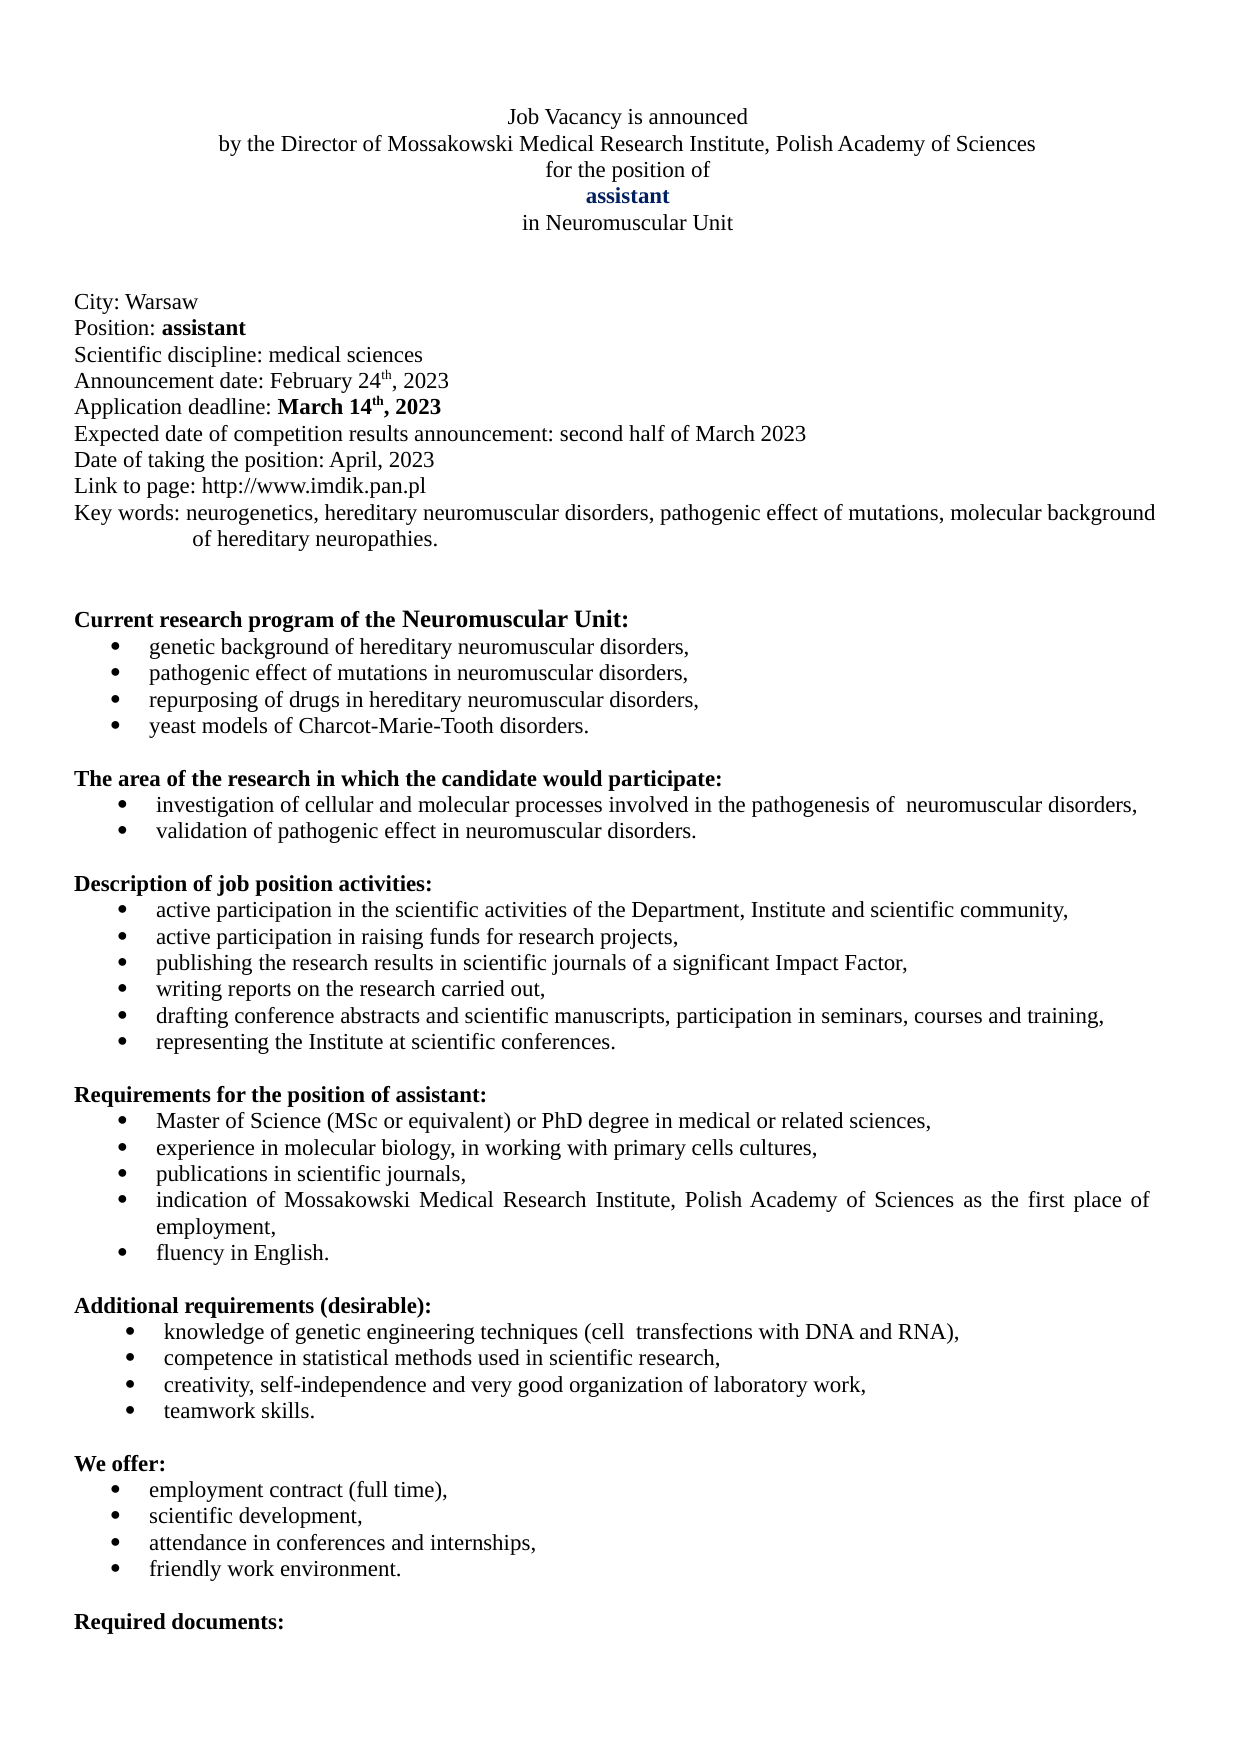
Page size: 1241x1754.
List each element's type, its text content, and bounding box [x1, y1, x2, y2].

list repurposing of drugs in hereditary neuromuscular disorders, [111, 686, 1181, 712]
list pathogenic effect of mutations in neuromuscular disorders, [111, 659, 1181, 686]
text We offer: [74, 1450, 1181, 1476]
list Position: assistant [74, 314, 1181, 341]
list Date of taking the position: April, 2023 [74, 446, 1181, 472]
list Job Vacancy is announced [74, 103, 1181, 130]
list yeast models of Charcot-Marie-Tooth disorders. [111, 712, 1181, 738]
list attendance in conferences and internships, [111, 1529, 1181, 1555]
list investigation of cellular and molecular processes involved in the pathogenesis of neuromuscular disorders, [118, 791, 1152, 817]
list validation of pathogenic effect in neuromuscular disorders. [118, 817, 1137, 844]
list writing reports on the research carried out, [118, 976, 1181, 1002]
text Description of job position activities: [74, 870, 1181, 896]
list indication of Mossakowski Medical Research Institute, Polish Academy of Sciences as the first place of employment, [118, 1186, 1152, 1239]
list friendly work environment. [111, 1555, 1181, 1582]
list genetic background of hereditary neuromuscular disorders, [111, 633, 1181, 659]
list creativity, self-independence and very good organization of laboratory work, [126, 1371, 1181, 1397]
list active participation in the scientific activities of the Department, Institute and scientific community, [118, 896, 1181, 923]
text Requirements for the position of assistant: [74, 1081, 1181, 1107]
list Announcement date: February 24th, 2023 [74, 367, 1181, 393]
list Master of Science (MSc or equivalent) or PhD degree in medical or related sciences, [118, 1107, 1152, 1134]
list Current research program of the Neuromuscular Unit: [74, 604, 1181, 633]
list publishing the research results in scientific journals of a significant Impact Factor, [118, 949, 1181, 976]
list experience in molecular biology, in working with primary cells cultures, [118, 1134, 1152, 1160]
list fluency in English. [118, 1239, 1152, 1265]
list publications in scientific journals, [118, 1160, 1152, 1186]
text Required documents: [74, 1608, 1181, 1634]
list assistant [74, 182, 1181, 209]
list for the position of [74, 156, 1181, 182]
list employment contract (full time), [111, 1476, 1181, 1503]
list City: Warsaw [74, 288, 1181, 314]
list Expected date of competition results announcement: second half of March 2023 [74, 420, 1181, 446]
list knowledge of genetic engineering techniques (cell transfections with DNA and RNA), [126, 1318, 1181, 1344]
list by the Director of Mossakowski Medical Research Institute, Polish Academy of Sciences [74, 130, 1181, 156]
list drafting conference abstracts and scientific manuscripts, participation in seminars, courses and training, [118, 1002, 1181, 1028]
text The area of the research in which the candidate would participate: [74, 765, 1181, 791]
list representing the Institute at scientific conferences. [118, 1028, 1181, 1054]
list scientific development, [111, 1503, 1181, 1529]
list teamwork skills. [126, 1397, 1181, 1423]
list Application deadline: March 14th, 2023 [74, 393, 1181, 420]
list Scientific discipline: medical sciences [74, 341, 1181, 367]
list Link to page: http://www.imdik.pan.pl [74, 472, 1181, 499]
list Key words: neurogenetics, hereditary neuromuscular disorders, pathogenic effect of mutations, molecular background of hereditary neuropathies. [74, 499, 1181, 551]
list in Neuromuscular Unit [74, 209, 1181, 235]
list competence in statistical methods used in scientific research, [126, 1344, 1181, 1371]
text Additional requirements (desirable): [74, 1292, 1181, 1318]
list active participation in raising funds for research projects, [118, 923, 1181, 949]
